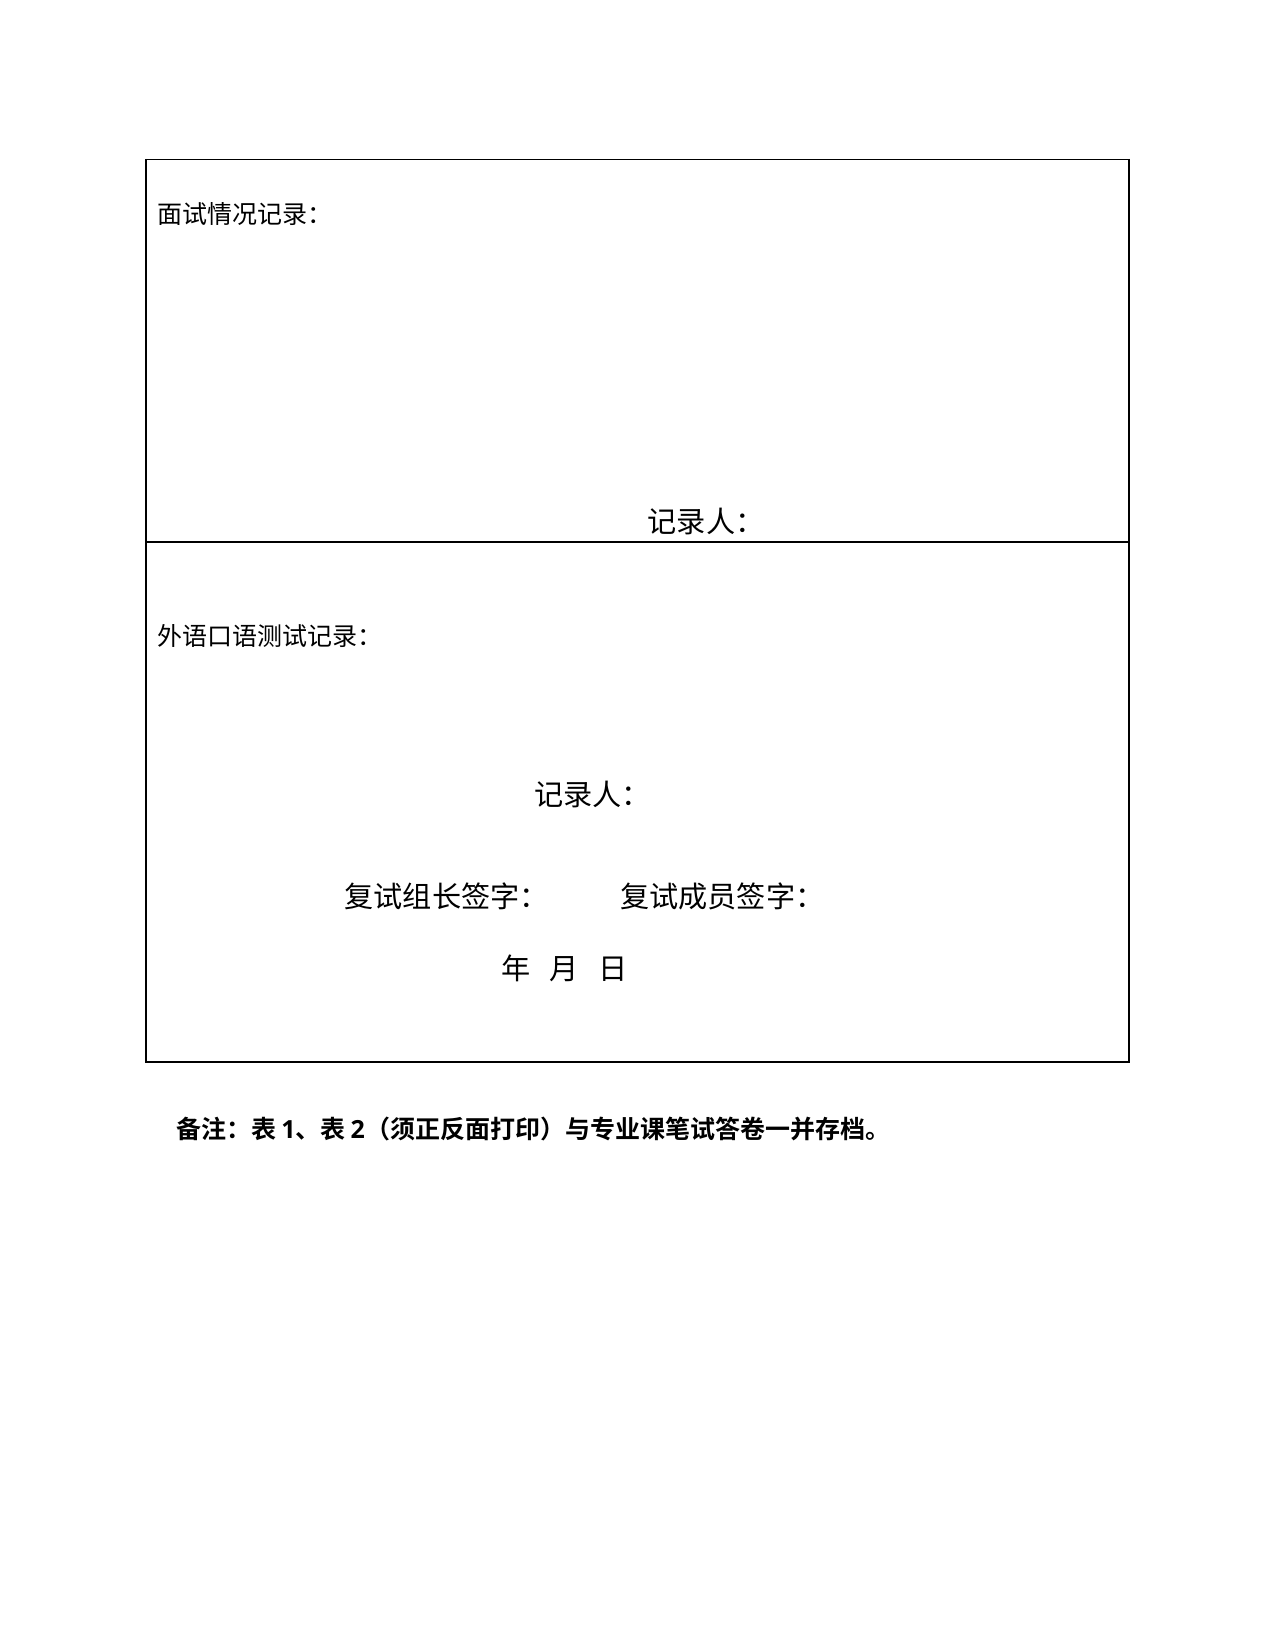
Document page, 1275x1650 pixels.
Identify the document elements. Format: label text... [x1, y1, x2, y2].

text 备注：表1、表2（须正反面打印）与专业课笔试答卷一并存档。 [176, 1095, 1105, 1160]
table_cell 面试情况记录： 记录人： [147, 160, 1128, 541]
table_cell 外语口语测试记录： 记录人： 复试组长签字： 复试成员签字： 年 月 日 [147, 543, 1128, 1061]
